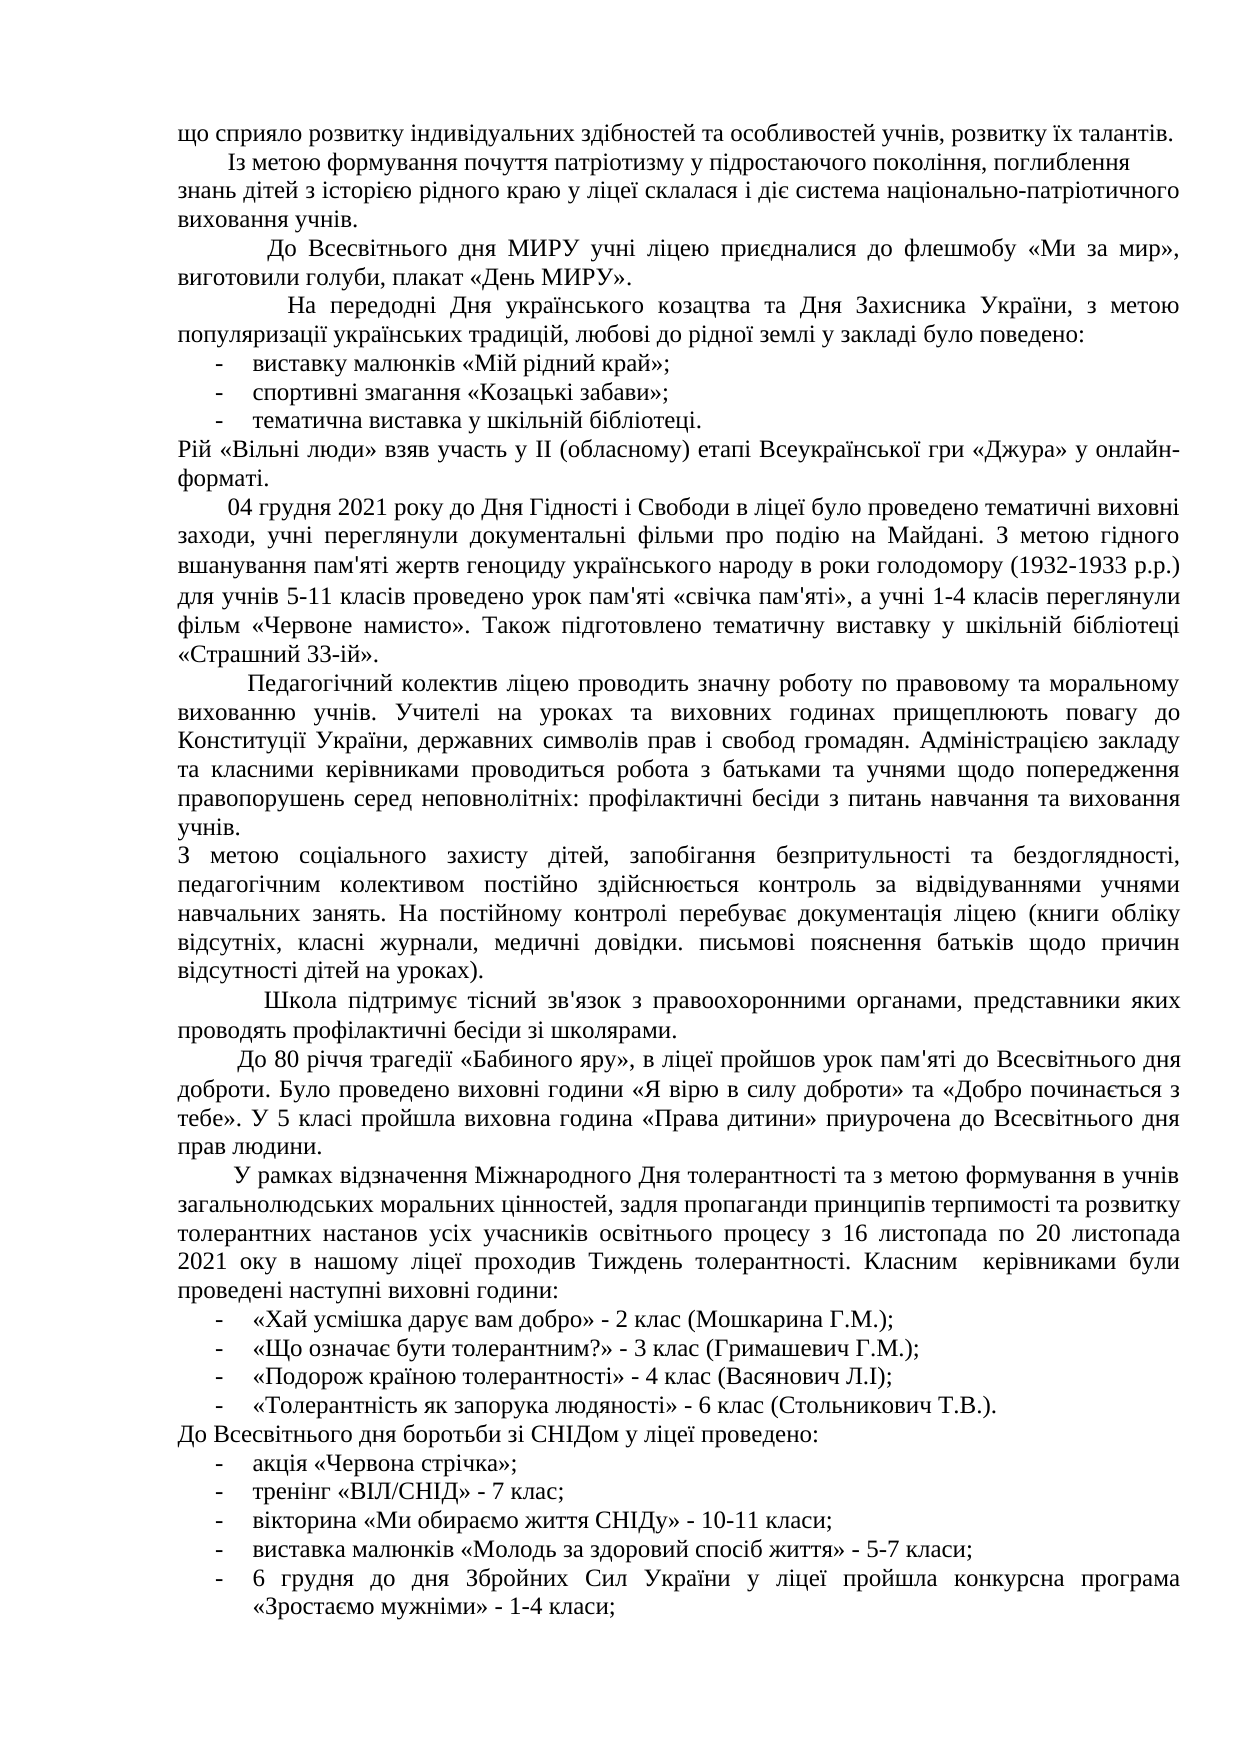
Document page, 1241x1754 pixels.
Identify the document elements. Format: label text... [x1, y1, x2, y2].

list «Хай усмішка дарує вам добро» - 2 клас (Мошкарина Г.М.); [215, 1304, 1181, 1333]
text Із метою формування почуття патріотизму у підростаючого покоління, поглиблення [215, 147, 1181, 176]
list виставку малюнків «Мій рідний край»; [215, 348, 1181, 377]
text що сприяло розвитку індивідуальних здібностей та особливостей учнів, розвитку їх талантів. [177, 118, 1181, 147]
text До Всесвітнього дня боротьби зі СНІДом у ліцеї проведено: [177, 1419, 1181, 1448]
list «Толерантність як запорука людяності» - 6 клас (Стольникович Т.В.). [215, 1390, 1181, 1419]
list «Що означає бути толерантним?» - 3 клас (Гримашевич Г.М.); [215, 1333, 1181, 1361]
text Школа підтримує тісний зв'язок з правоохоронними органами, представники яких проводять профілактичні бесіди зі школярами. [177, 984, 1181, 1043]
list спортивні змагання «Козацькі забави»; [215, 377, 1181, 406]
text Рій «Вільні люди» взяв участь у ІІ (обласному) етапі Всеукраїнської гри «Джура» у онлайн-форматі. [177, 434, 1181, 492]
list тренінг «ВІЛ/СНІД» - 7 клас; [215, 1476, 1181, 1505]
text З метою соціального захисту дітей, запобігання безпритульності та бездоглядності, педагогічним колективом постійно здійснюється контроль за відвідуваннями учнями навчальних занять. На постійному контролі перебуває документація ліцею (книги обліку відсутніх, класні журнали, медичні довідки. письмові пояснення батьків щодо причин відсутності дітей на уроках). [177, 840, 1181, 984]
text До Всесвітнього дня МИРУ учні ліцею приєдналися до флешмобу «Ми за мир», виготовили голуби, плакат «День МИРУ». [177, 233, 1181, 291]
list тематична виставка у шкільній бібліотеці. [215, 406, 1181, 434]
list 6 грудня до дня Збройних Сил України у ліцеї пройшла конкурсна програма «Зростаємо мужніми» - 1-4 класи; [215, 1563, 1181, 1620]
list вікторина «Ми обираємо життя СНІДу» - 10-11 класи; [215, 1505, 1181, 1534]
list виставка малюнків «Молодь за здоровий спосіб життя» - 5-7 класи; [215, 1534, 1181, 1563]
list «Подорож країною толерантності» - 4 клас (Васянович Л.І); [215, 1361, 1181, 1390]
text знань дітей з історією рідного краю у ліцеї склалася і діє система національно-патріотичного виховання учнів. [177, 176, 1181, 233]
text До 80 річчя трагедії «Бабиного яру», в ліцеї пройшов урок пам'яті до Всесвітнього дня доброти. Було проведено виховні години «Я вірю в силу доброти» та «Добро починається з тебе». У 5 класі пройшла виховна година «Права дитини» приурочена до Всесвітнього дня прав людини. [177, 1043, 1181, 1160]
text У рамках відзначення Міжнародного Дня толерантності та з метою формування в учнів загальнолюдських моральних цінностей, задля пропаганди принципів терпимості та розвитку толерантних настанов усіх учасників освітнього процесу з 16 листопада по 20 листопада 2021 оку в нашому ліцеї проходив Тиждень толерантності. Класним керівниками були проведені наступні виховні години: [177, 1160, 1181, 1304]
list акція «Червона стрічка»; [215, 1448, 1181, 1476]
text Педагогічний колектив ліцею проводить значну роботу по правовому та моральному вихованню учнів. Учителі на уроках та виховних годинах прищеплюють повагу до Конституції України, державних символів прав і свобод громадян. Адміністрацією закладу та класними керівниками проводиться робота з батьками та учнями щодо попередження правопорушень серед неповнолітніх: профілактичні бесіди з питань навчання та виховання учнів. [177, 668, 1181, 840]
text 04 грудня 2021 року до Дня Гідності і Свободи в ліцеї було проведено тематичні виховні заходи, учні переглянули документальні фільми про подію на Майдані. З метою гідного вшанування пам'яті жертв геноциду українського народу в роки голодомору (1932-1933 р.р.) для учнів 5-11 класів проведено урок пам'яті «свічка пам'яті», а учні 1-4 класів переглянули фільм «Червоне намисто». Також підготовлено тематичну виставку у шкільній бібліотеці «Страшний 33-ій». [177, 492, 1181, 668]
text На передодні Дня українського козацтва та Дня Захисника України, з метою популяризації українських традицій, любові до рідної землі у закладі було поведено: [177, 291, 1181, 348]
